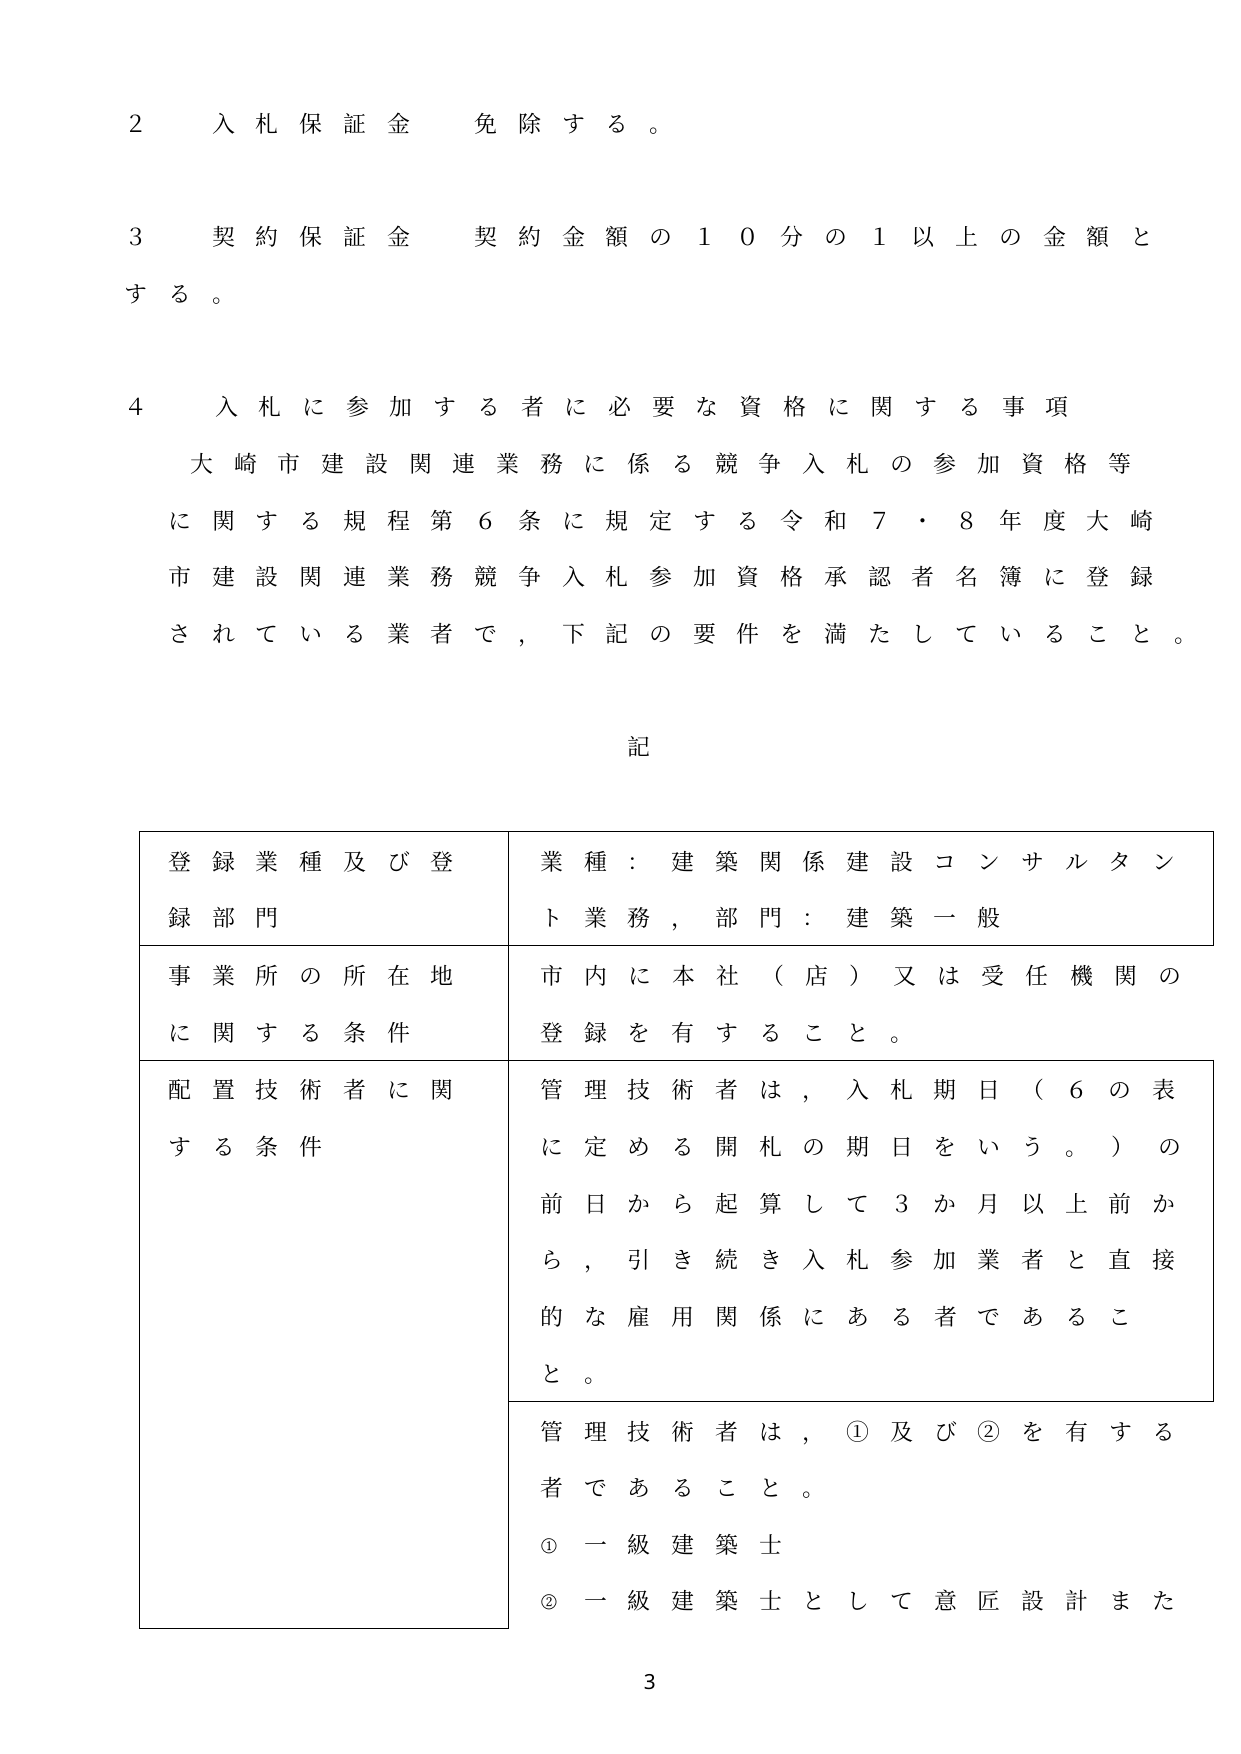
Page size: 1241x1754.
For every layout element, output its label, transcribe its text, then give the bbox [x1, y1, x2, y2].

table_cell 配置技術者に関する条件 [140, 1061, 508, 1628]
text ２ 入札保証金 免除する。 [124, 94, 1174, 151]
subtitle 記 [124, 717, 1174, 774]
table_header 業種：建築関係建設コンサルタント業務，部門：建築一般 [509, 832, 1213, 945]
table_cell 管理技術者は，入札期日（６の表に定める開札の期日をいう。）の前日から起算して３か月以上前から，引き続き入札参加業者と直接的な雇用関係にある者であること。 [509, 1061, 1213, 1401]
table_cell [509, 1402, 1214, 1628]
table_header 登録業種及び登録部門 [140, 832, 508, 945]
text ４ 入札に参加する者に必要な資格に関する事項 [124, 377, 1174, 434]
text 大崎市建設関連業務に係る競争入札の参加資格等に関する規程第６条に規定する令和７・８年度大崎市建設関連業務競争入札参加資格承認者名簿に登録されている業者で，下記の要件を満たしていること。 [147, 434, 1174, 661]
table_cell 事業所の所在地に関する条件 [140, 946, 508, 1059]
text ３ 契約保証金 契約金額の１０分の１以上の金額とする。 [124, 207, 1174, 321]
table_cell 市内に本社（店）又は受任機関の登録を有すること。 [509, 946, 1214, 1059]
